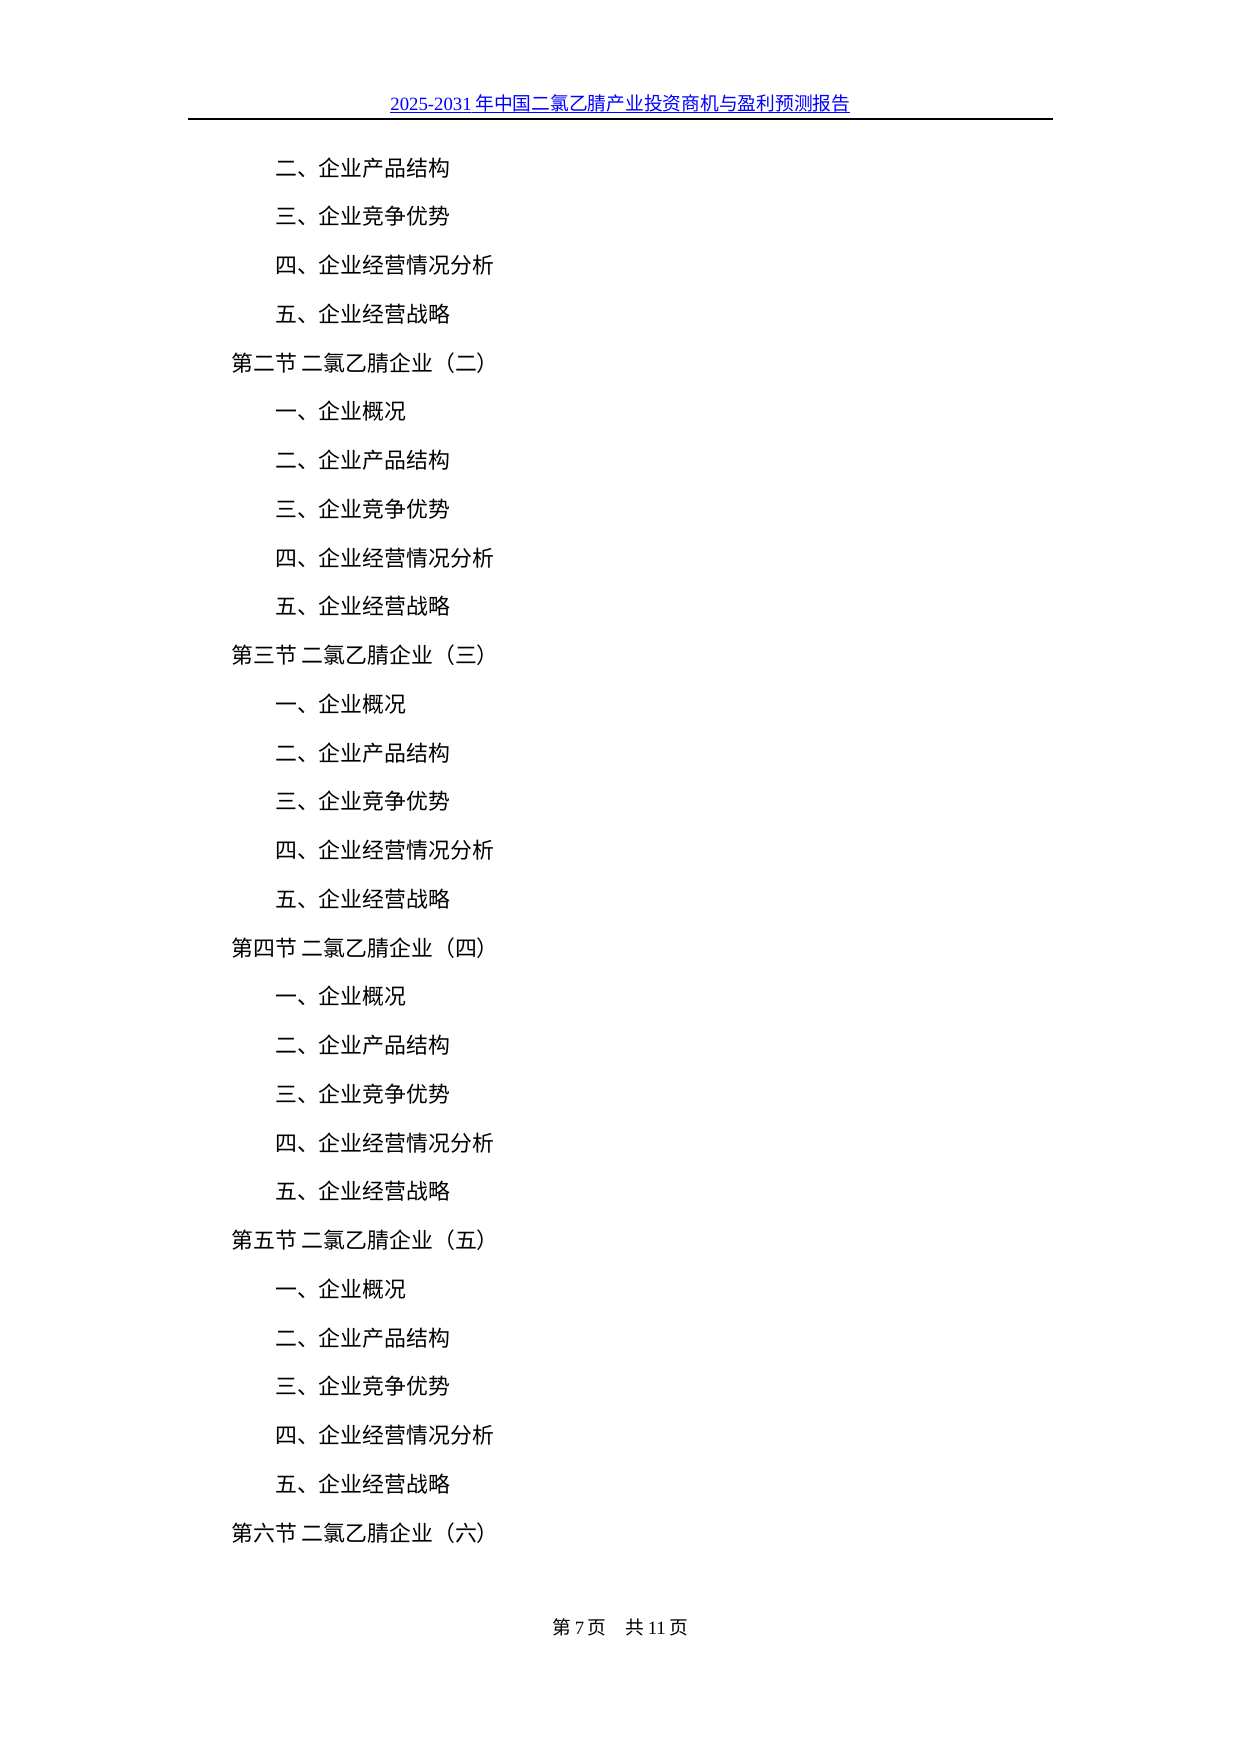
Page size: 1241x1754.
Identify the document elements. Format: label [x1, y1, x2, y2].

text [187, 150, 1053, 1548]
